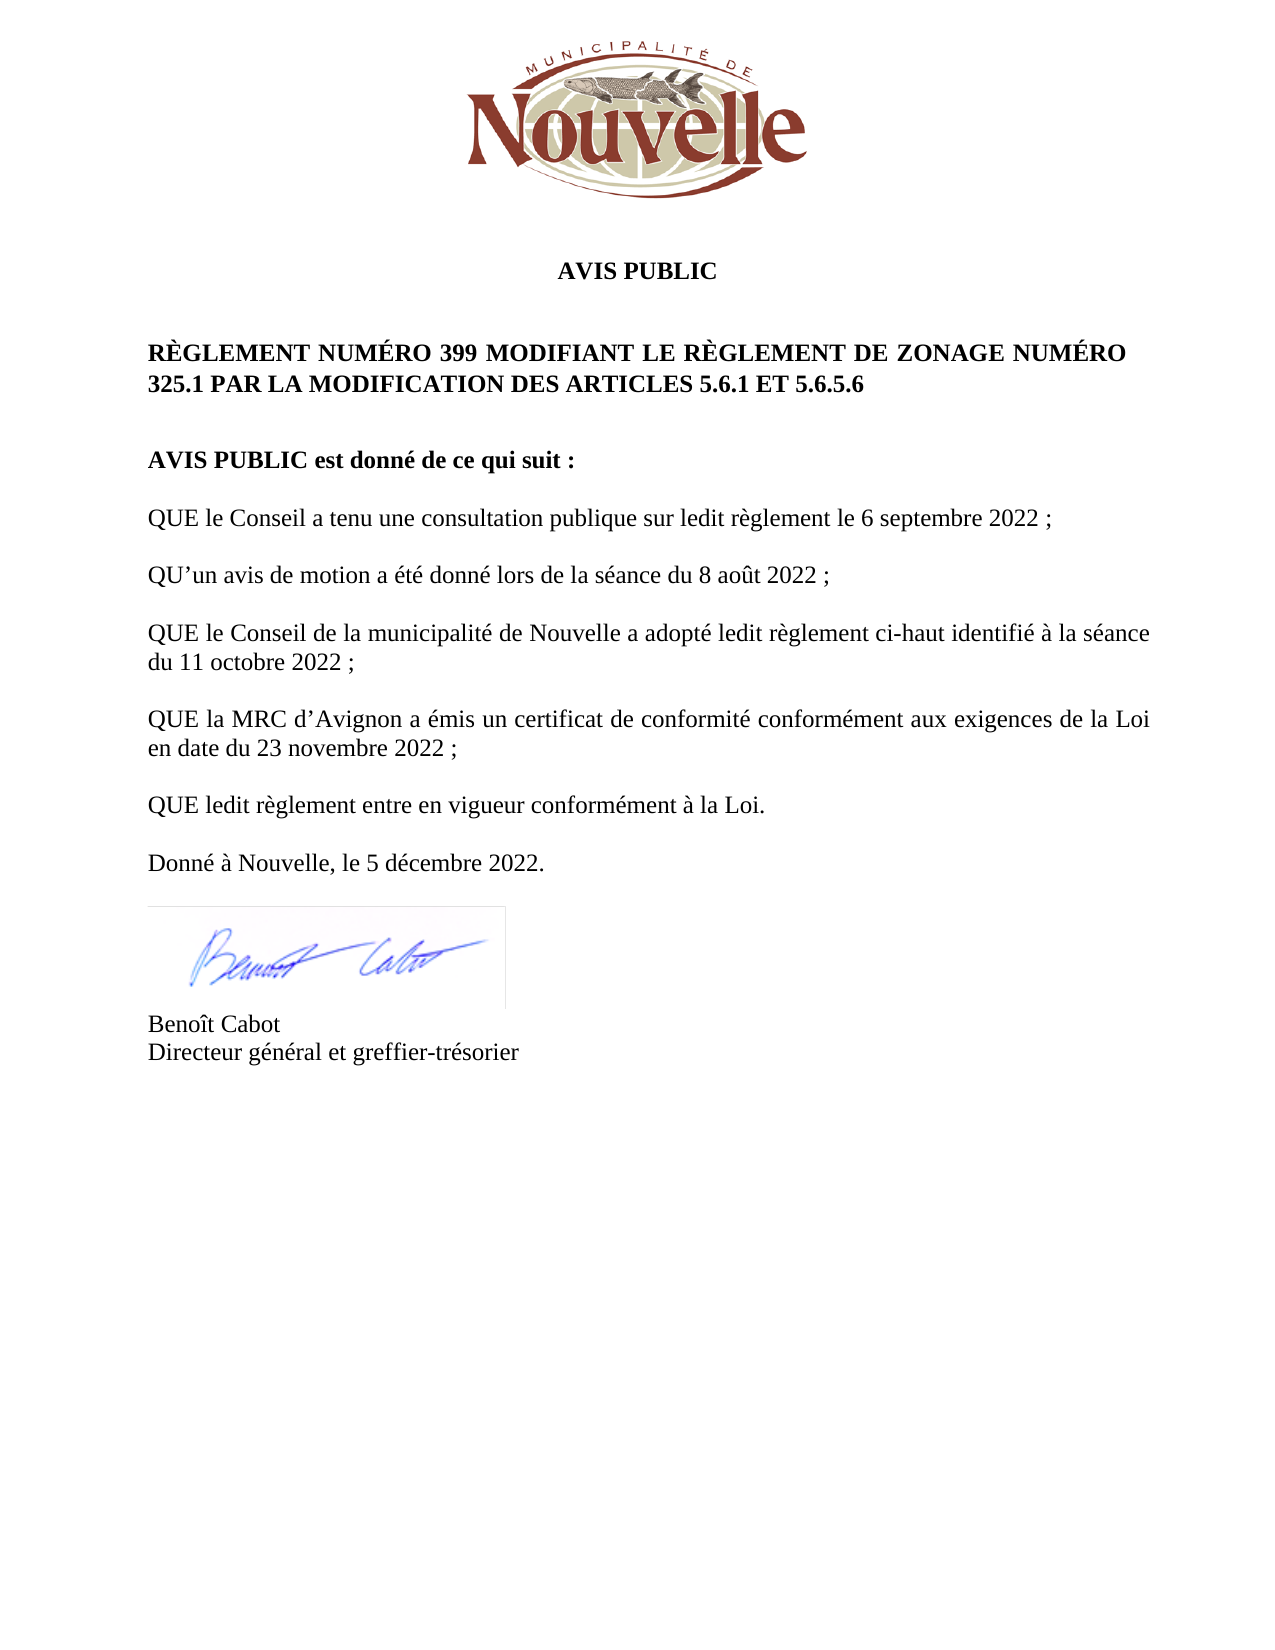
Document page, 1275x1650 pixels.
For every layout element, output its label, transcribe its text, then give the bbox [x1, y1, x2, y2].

text QUE le Conseil de la municipalité de Nouvelle a adopté ledit règlement ci-haut identifié à la séance du 11 octobre 2022 ; [148, 618, 1152, 676]
picture [461, 32, 814, 205]
text Benoît Cabot [148, 1009, 1122, 1037]
text AVIS PUBLIC [148, 256, 1127, 285]
text Donné à Nouvelle, le 5 décembre 2022. [148, 848, 1122, 877]
text Directeur général et greffier-trésorier [148, 1037, 1122, 1066]
text QUE le Conseil a tenu une consultation publique sur ledit règlement le 6 septembre 2022 ; [148, 503, 1152, 532]
text QU’un avis de motion a été donné lors de la séance du 8 août 2022 ; [44, 561, 1152, 589]
text AVIS PUBLIC est donné de ce qui suit : [44, 446, 1152, 474]
picture [147, 905, 509, 1009]
text QUE ledit règlement entre en vigueur conformément à la Loi. [148, 791, 1232, 819]
text RÈGLEMENT NUMÉRO 399 MODIFIANT LE RÈGLEMENT DE ZONAGE NUMÉRO 325.1 PAR LA MODIFICATION DES ARTICLES 5.6.1 ET 5.6.5.6 [148, 338, 1127, 398]
text QUE la MRC d’Avignon a émis un certificat de conformité conformément aux exigences de la Loi en date du 23 novembre 2022 ; [148, 704, 1152, 762]
